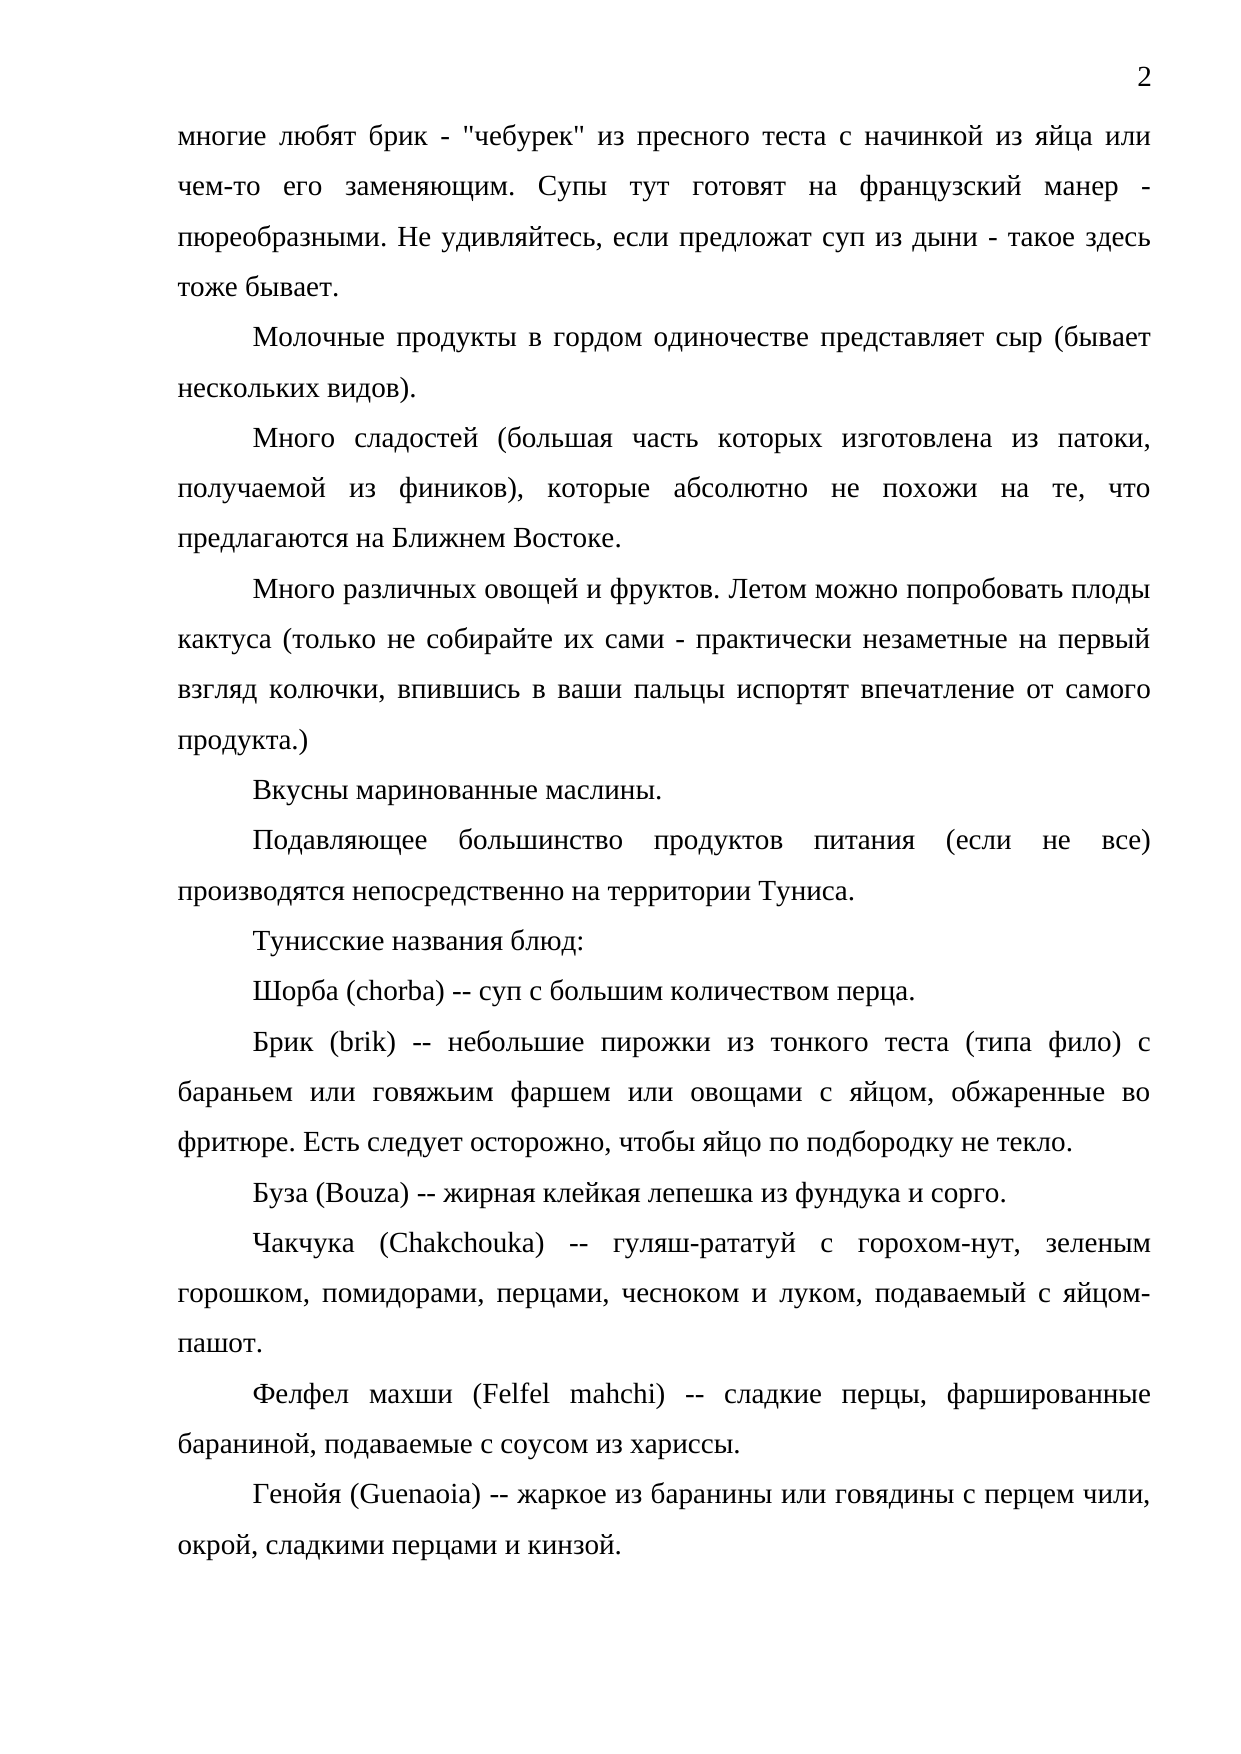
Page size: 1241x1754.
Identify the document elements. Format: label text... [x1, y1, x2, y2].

text Тунисские названия блюд: [177, 923, 1152, 957]
text Много различных овощей и фруктов. Летом можно попробовать плоды кактуса (только не собирайте их сами - практически незаметные на первый взгляд колючки, впившись в ваши пальцы испортят впечатление от самого продукта.) [177, 571, 1152, 755]
text Шорба (chorba) -- суп с большим количеством перца. [177, 973, 1152, 1007]
text Брик (brik) -- небольшие пирожки из тонкого теста (типа фило) с бараньем или говяжьим фаршем или овощами с яйцом, обжаренные во фритюре. Есть следует осторожно, чтобы яйцо по подбородку не текло. [177, 1024, 1152, 1158]
text Подавляющее большинство продуктов питания (если не все) производятся непосредственно на территории Туниса. [177, 822, 1152, 906]
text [177, 118, 1152, 303]
text Буза (Bouza) -- жирная клейкая лепешка из фундука и сорго. [177, 1175, 1152, 1208]
text Фелфел махши (Felfel mahchi) -- сладкие перцы, фаршированные бараниной, подаваемые с соусом из хариссы. [177, 1376, 1152, 1460]
text Чакчука (Chakchouka) -- гуляш-рататуй с горохом-нут, зеленым горошком, помидорами, перцами, чесноком и луком, подаваемый с яйцом-пашот. [177, 1225, 1152, 1359]
text Много сладостей (большая часть которых изготовлена из патоки, получаемой из фиников), которые абсолютно не похожи на те, что предлагаются на Ближнем Востоке. [177, 420, 1152, 554]
text Генойя (Guenaoia) -- жаркое из баранины или говядины с перцем чили, окрой, сладкими перцами и кинзой. [177, 1477, 1152, 1560]
text Молочные продукты в гордом одиночестве представляет сыр (бывает нескольких видов). [177, 319, 1152, 403]
text Вкусны маринованные маслины. [177, 772, 1152, 806]
